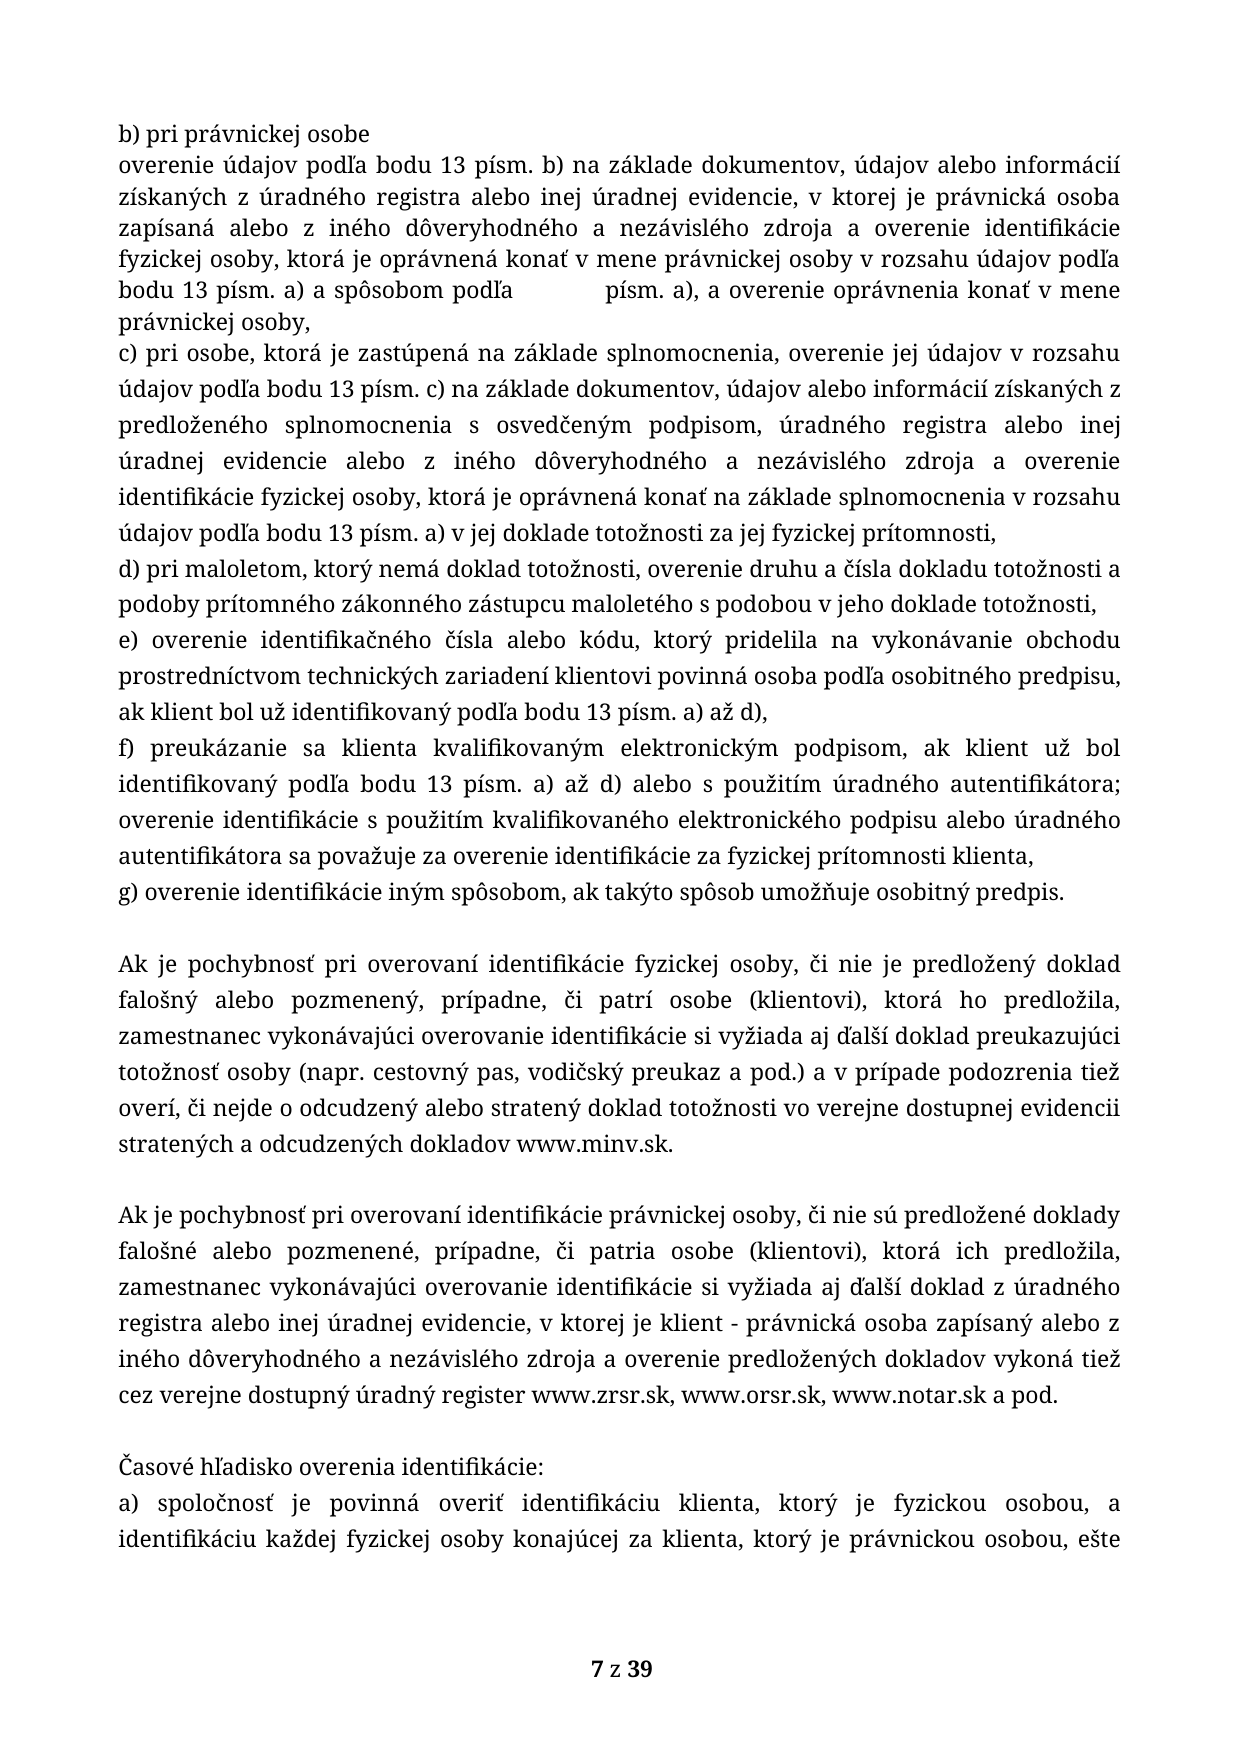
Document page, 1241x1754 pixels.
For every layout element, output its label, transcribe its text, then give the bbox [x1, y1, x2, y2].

text g) overenie identifikácie iným spôsobom, ak takýto spôsob umožňuje osobitný predpis. [118, 876, 1122, 907]
text c) pri osobe, ktorá je zastúpená na základe splnomocnenia, overenie jej údajov v rozsahu údajov podľa bodu 13 písm. c) na základe dokumentov, údajov alebo informácií získaných z predloženého splnomocnenia s osvedčeným podpisom, úradného registra alebo inej úradnej evidencie alebo z iného dôveryhodného a nezávislého zdroja a overenie identifikácie fyzickej osoby, ktorá je oprávnená konať na základe splnomocnenia v rozsahu údajov podľa bodu 13 písm. a) v jej doklade totožnosti za jej fyzickej prítomnosti, [118, 337, 1122, 548]
text Ak je pochybnosť pri overovaní identifikácie právnickej osoby, či nie sú predložené doklady falošné alebo pozmenené, prípadne, či patria osobe (klientovi), ktorá ich predložila, zamestnanec vykonávajúci overovanie identifikácie si vyžiada aj ďalší doklad z úradného registra alebo inej úradnej evidencie, v ktorej je klient - právnická osoba zapísaný alebo z iného dôveryhodného a nezávislého zdroja a overenie predložených dokladov vykoná tiež cez verejne dostupný úradný register www.zrsr.sk, www.orsr.sk, www.notar.sk a pod. [118, 1199, 1122, 1410]
text d) pri maloletom, ktorý nemá doklad totožnosti, overenie druhu a čísla dokladu totožnosti a podoby prítomného zákonného zástupcu maloletého s podobou v jeho doklade totožnosti, [118, 552, 1122, 620]
text Ak je pochybnosť pri overovaní identifikácie fyzickej osoby, či nie je predložený doklad falošný alebo pozmenený, prípadne, či patrí osobe (klientovi), ktorá ho predložila, zamestnanec vykonávajúci overovanie identifikácie si vyžiada aj ďalší doklad preukazujúci totožnosť osoby (napr. cestovný pas, vodičský preukaz a pod.) a v prípade podozrenia tiež overí, či nejde o odcudzený alebo stratený doklad totožnosti vo verejne dostupnej evidencii stratených a odcudzených dokladov www.minv.sk. [118, 948, 1122, 1159]
text f) preukázanie sa klienta kvalifikovaným elektronickým podpisom, ak klient už bol identifikovaný podľa bodu 13 písm. a) až d) alebo s použitím úradného autentifikátora; overenie identifikácie s použitím kvalifikovaného elektronického podpisu alebo úradného autentifikátora sa považuje za overenie identifikácie za fyzickej prítomnosti klienta, [118, 732, 1122, 871]
text Časové hľadisko overenia identifikácie: [118, 1451, 1122, 1482]
text overenie údajov podľa bodu 13 písm. b) na základe dokumentov, údajov alebo informácií získaných z úradného registra alebo inej úradnej evidencie, v ktorej je právnická osoba zapísaná alebo z iného dôveryhodného a nezávislého zdroja a overenie identifikácie fyzickej osoby, ktorá je oprávnená konať v mene právnickej osoby v rozsahu údajov podľa bodu 13 písm. a) a spôsobom podľa písm. a), a overenie oprávnenia konať v mene právnickej osoby, [118, 149, 1122, 337]
text e) overenie identifikačného čísla alebo kódu, ktorý pridelila na vykonávanie obchodu prostredníctvom technických zariadení klientovi povinná osoba podľa osobitného predpisu, ak klient bol už identifikovaný podľa bodu 13 písm. a) až d), [118, 624, 1122, 727]
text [118, 1487, 1122, 1554]
text b) pri právnickej osobe [118, 118, 1122, 149]
